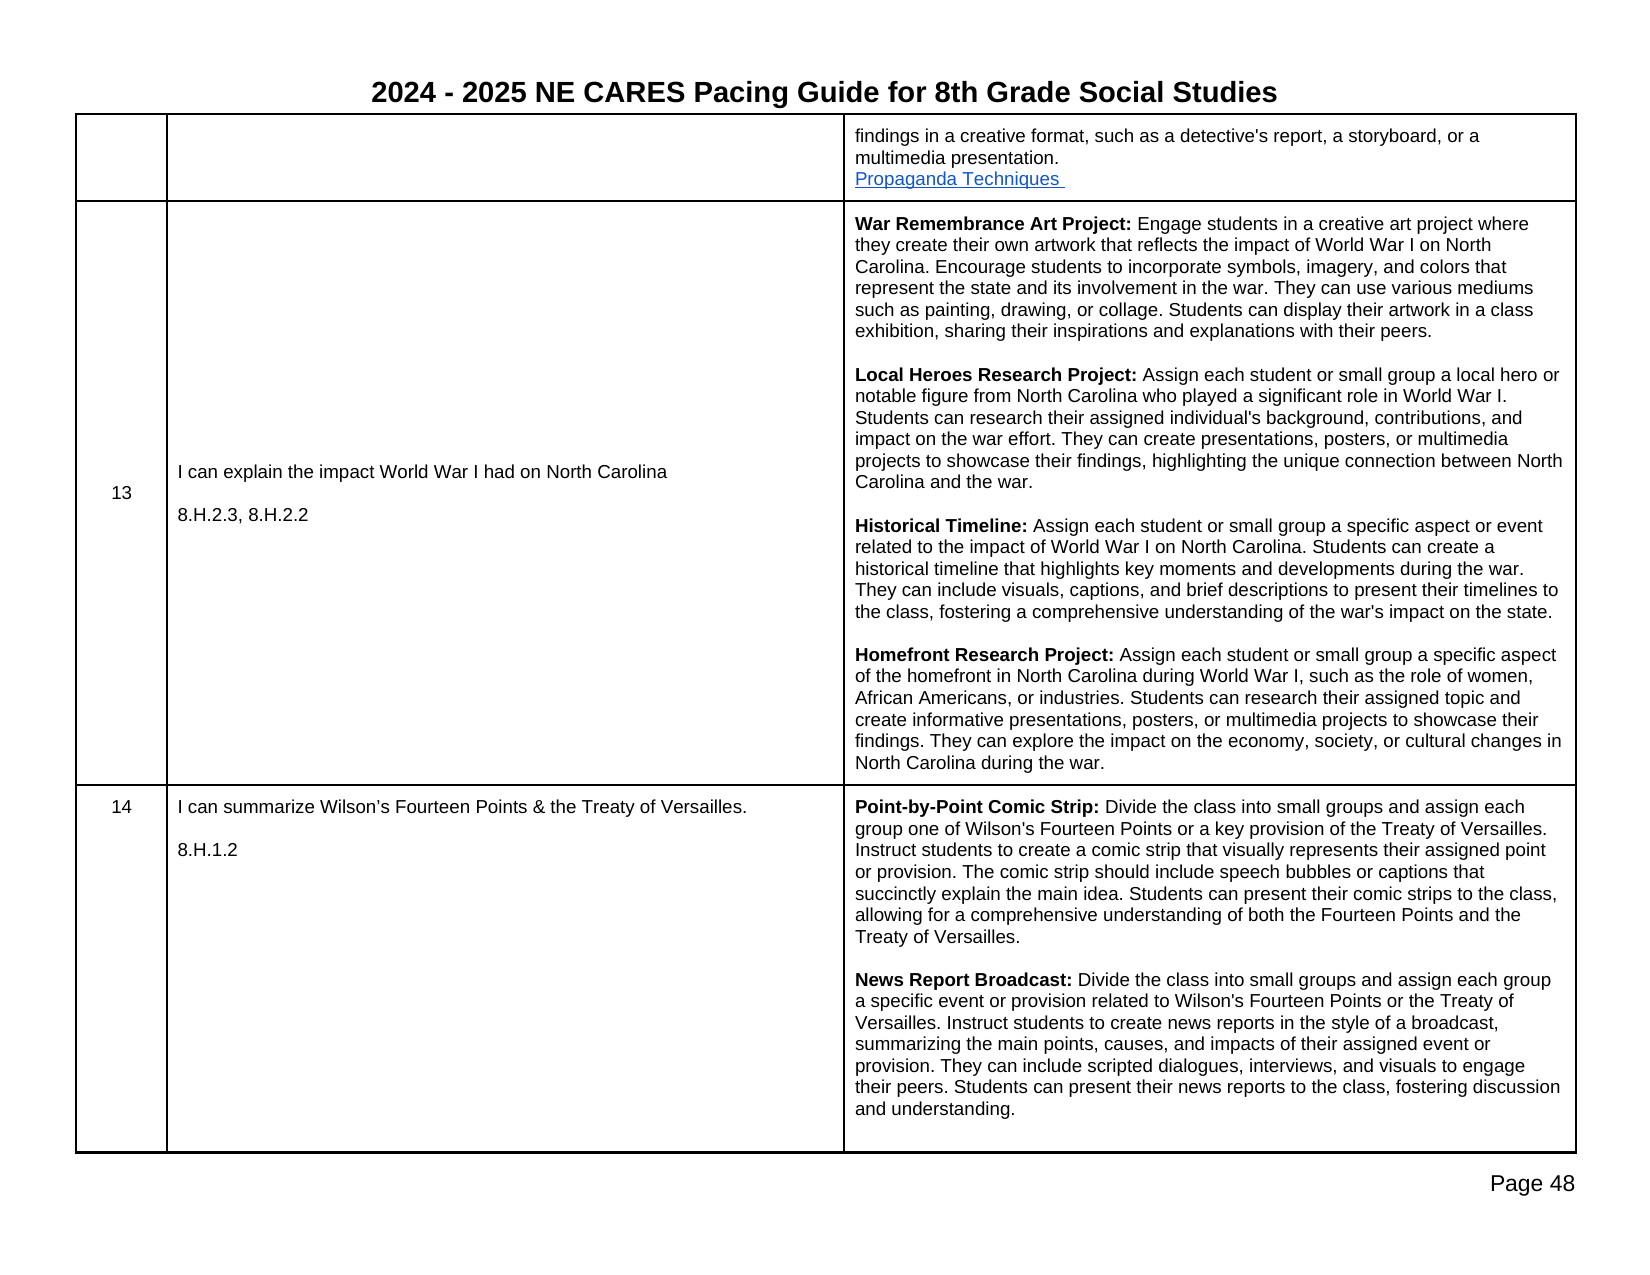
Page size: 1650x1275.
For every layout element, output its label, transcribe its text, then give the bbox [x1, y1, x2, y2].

table_cell 12 [77, 115, 166, 200]
table_cell War Remembrance Art Project: Engage students in a creative art project where they create their own artwork that reflects the impact of World War I on North Carolina. Encourage students to incorporate symbols, imagery, and colors that represent the state and its involvement in the war. They can use various mediums such as painting, drawing, or collage. Students can display their artwork in a class exhibition, sharing their inspirations and explanations with their peers. Local Heroes Research Project: Assign each student or small group a local hero or notable figure from North Carolina who played a significant role in World War I. Students can research their assigned individual's background, contributions, and impact on the war effort. They can create presentations, posters, or multimedia projects to showcase their findings, highlighting the unique connection between North Carolina and the war. Historical Timeline: Assign each student or small group a specific aspect or event related to the impact of World War I on North Carolina. Students can create a historical timeline that highlights key moments and developments during the war. They can include visuals, captions, and brief descriptions to present their timelines to the class, fostering a comprehensive understanding of the war's impact on the state. Homefront Research Project: Assign each student or small group a specific aspect of the homefront in North Carolina during World War I, such as the role of women, African Americans, or industries. Students can research their assigned topic and create informative presentations, posters, or multimedia projects to showcase their findings. They can explore the impact on the economy, society, or cultural changes in North Carolina during the war. [845, 202, 1575, 783]
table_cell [168, 115, 843, 200]
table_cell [845, 115, 1575, 200]
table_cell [168, 786, 843, 1151]
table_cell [845, 786, 1575, 1151]
table_cell 13 [77, 202, 166, 783]
table_cell I can explain the impact World War I had on North Carolina 8.H.2.3, 8.H.2.2 [168, 202, 843, 783]
table_cell 14 [77, 786, 166, 1151]
